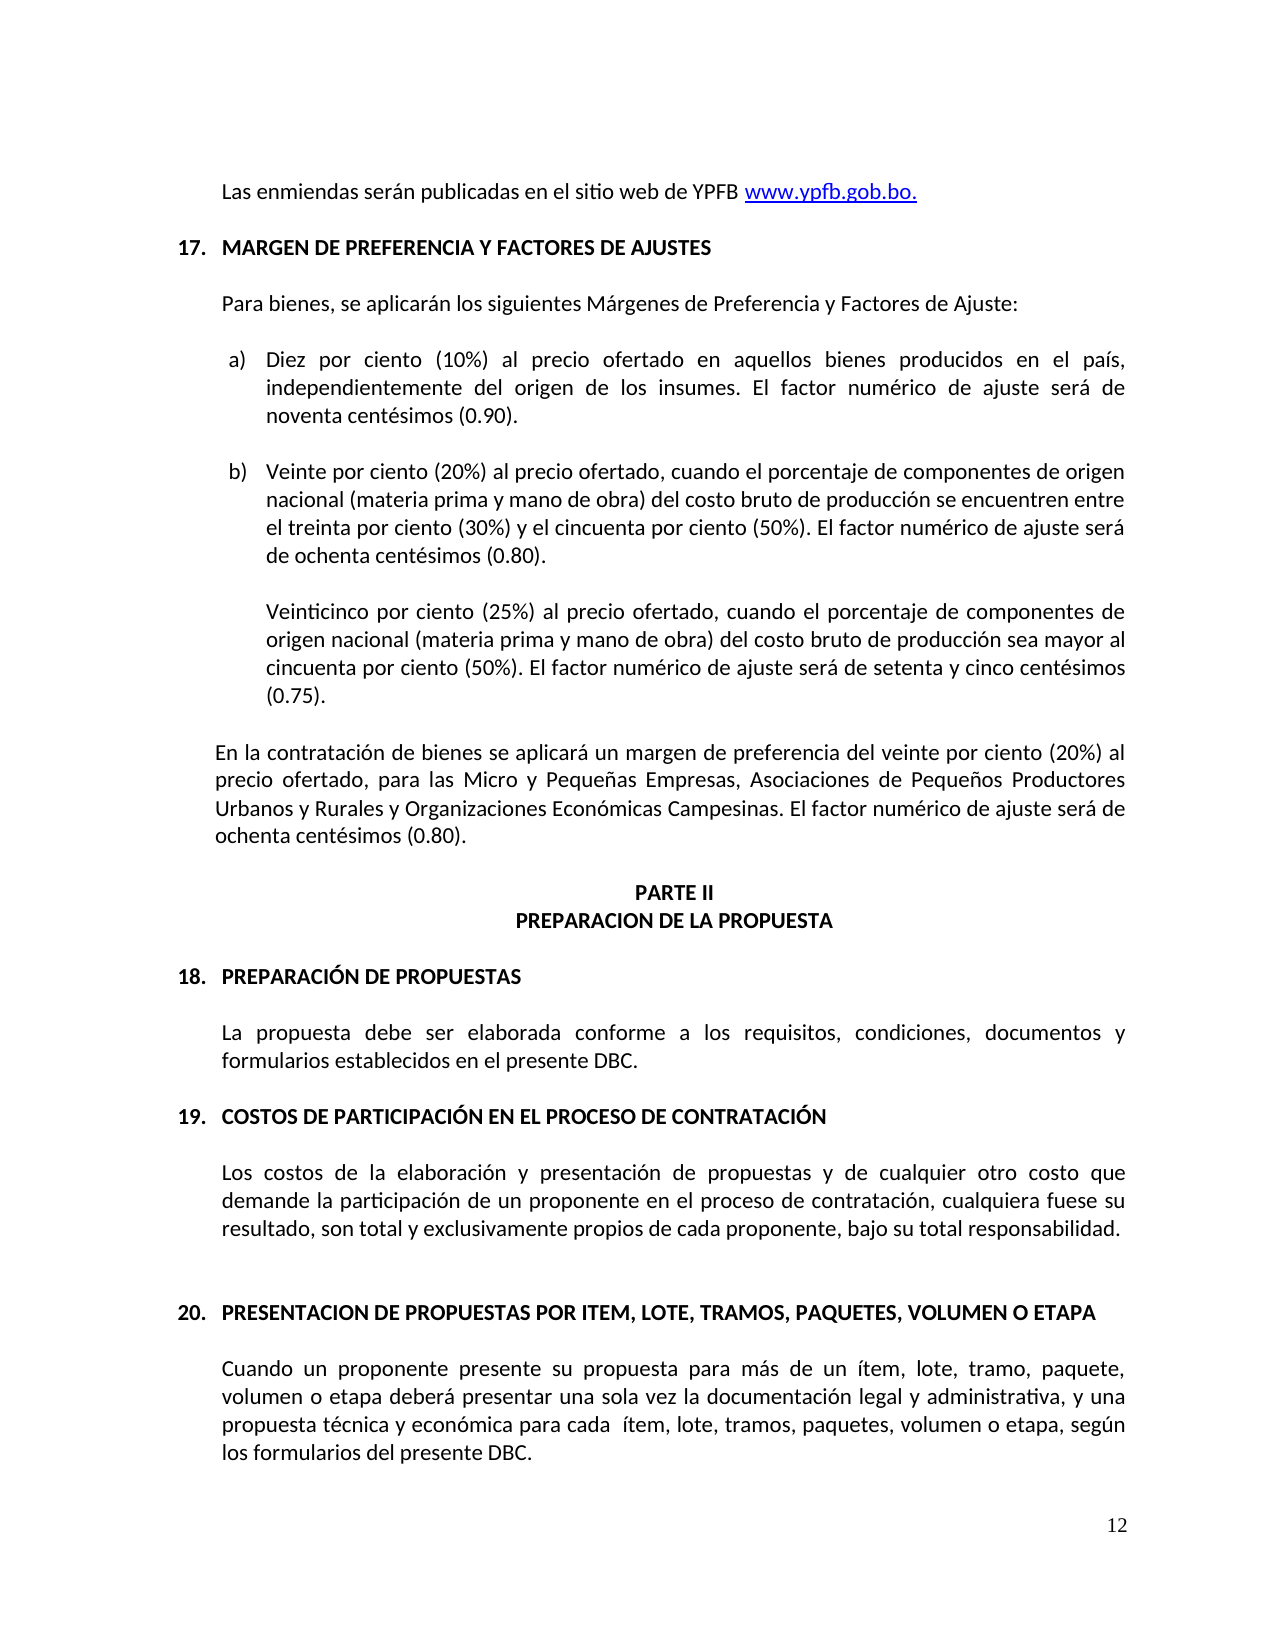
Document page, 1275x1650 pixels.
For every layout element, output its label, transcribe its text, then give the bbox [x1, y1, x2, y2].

list Cuando un proponente presente su propuesta para más de un ítem, lote, tramo, paquete, volumen o etapa deberá presentar una sola vez la documentación legal y administrativa, y una propuesta técnica y económica para cada ítem, lote, tramos, paquetes, volumen o etapa, según los formularios del presente DBC. [222, 1354, 1127, 1466]
list COSTOS DE PARTICIPACIÓN EN EL PROCESO DE CONTRATACIÓN [177, 1102, 1127, 1130]
list Veinticinco por ciento (25%) al precio ofertado, cuando el porcentaje de componentes de origen nacional (materia prima y mano de obra) del costo bruto de producción sea mayor al cincuenta por ciento (50%). El factor numérico de ajuste será de setenta y cinco centésimos (0.75). [266, 597, 1127, 709]
list PREPARACIÓN DE PROPUESTAS [177, 962, 1127, 990]
list Las enmiendas serán publicadas en el sitio web de YPFB www.ypfb.gob.bo. [222, 177, 1127, 205]
text Los costos de la elaboración y presentación de propuestas y de cualquier otro costo que demande la participación de un proponente en el proceso de contratación, cualquiera fuese su resultado, son total y exclusivamente propios de cada proponente, bajo su total responsabilidad. [222, 1158, 1127, 1242]
text PREPARACION DE LA PROPUESTA [177, 906, 1127, 934]
text PARTE II [177, 878, 1127, 906]
list Veinte por ciento (20%) al precio ofertado, cuando el porcentaje de componentes de origen nacional (materia prima y mano de obra) del costo bruto de producción se encuentren entre el treinta por ciento (30%) y el cincuenta por ciento (50%). El factor numérico de ajuste será de ochenta centésimos (0.80). [228, 457, 1127, 569]
list PRESENTACION DE PROPUESTAS POR ITEM, LOTE, TRAMOS, PAQUETES, VOLUMEN O ETAPA [177, 1298, 1127, 1326]
text La propuesta debe ser elaborada conforme a los requisitos, condiciones, documentos y formularios establecidos en el presente DBC. [222, 1018, 1127, 1074]
list Para bienes, se aplicarán los siguientes Márgenes de Preferencia y Factores de Ajuste: [222, 289, 1127, 317]
list Diez por ciento (10%) al precio ofertado en aquellos bienes producidos en el país, independientemente del origen de los insumes. El factor numérico de ajuste será de noventa centésimos (0.90). [228, 345, 1127, 429]
list En la contratación de bienes se aplicará un margen de preferencia del veinte por ciento (20%) al precio ofertado, para las Micro y Pequeñas Empresas, Asociaciones de Pequeños Productores Urbanos y Rurales y Organizaciones Económicas Campesinas. El factor numérico de ajuste será de ochenta centésimos (0.80). [215, 738, 1127, 850]
list MARGEN DE PREFERENCIA Y FACTORES DE AJUSTES [177, 233, 1127, 261]
